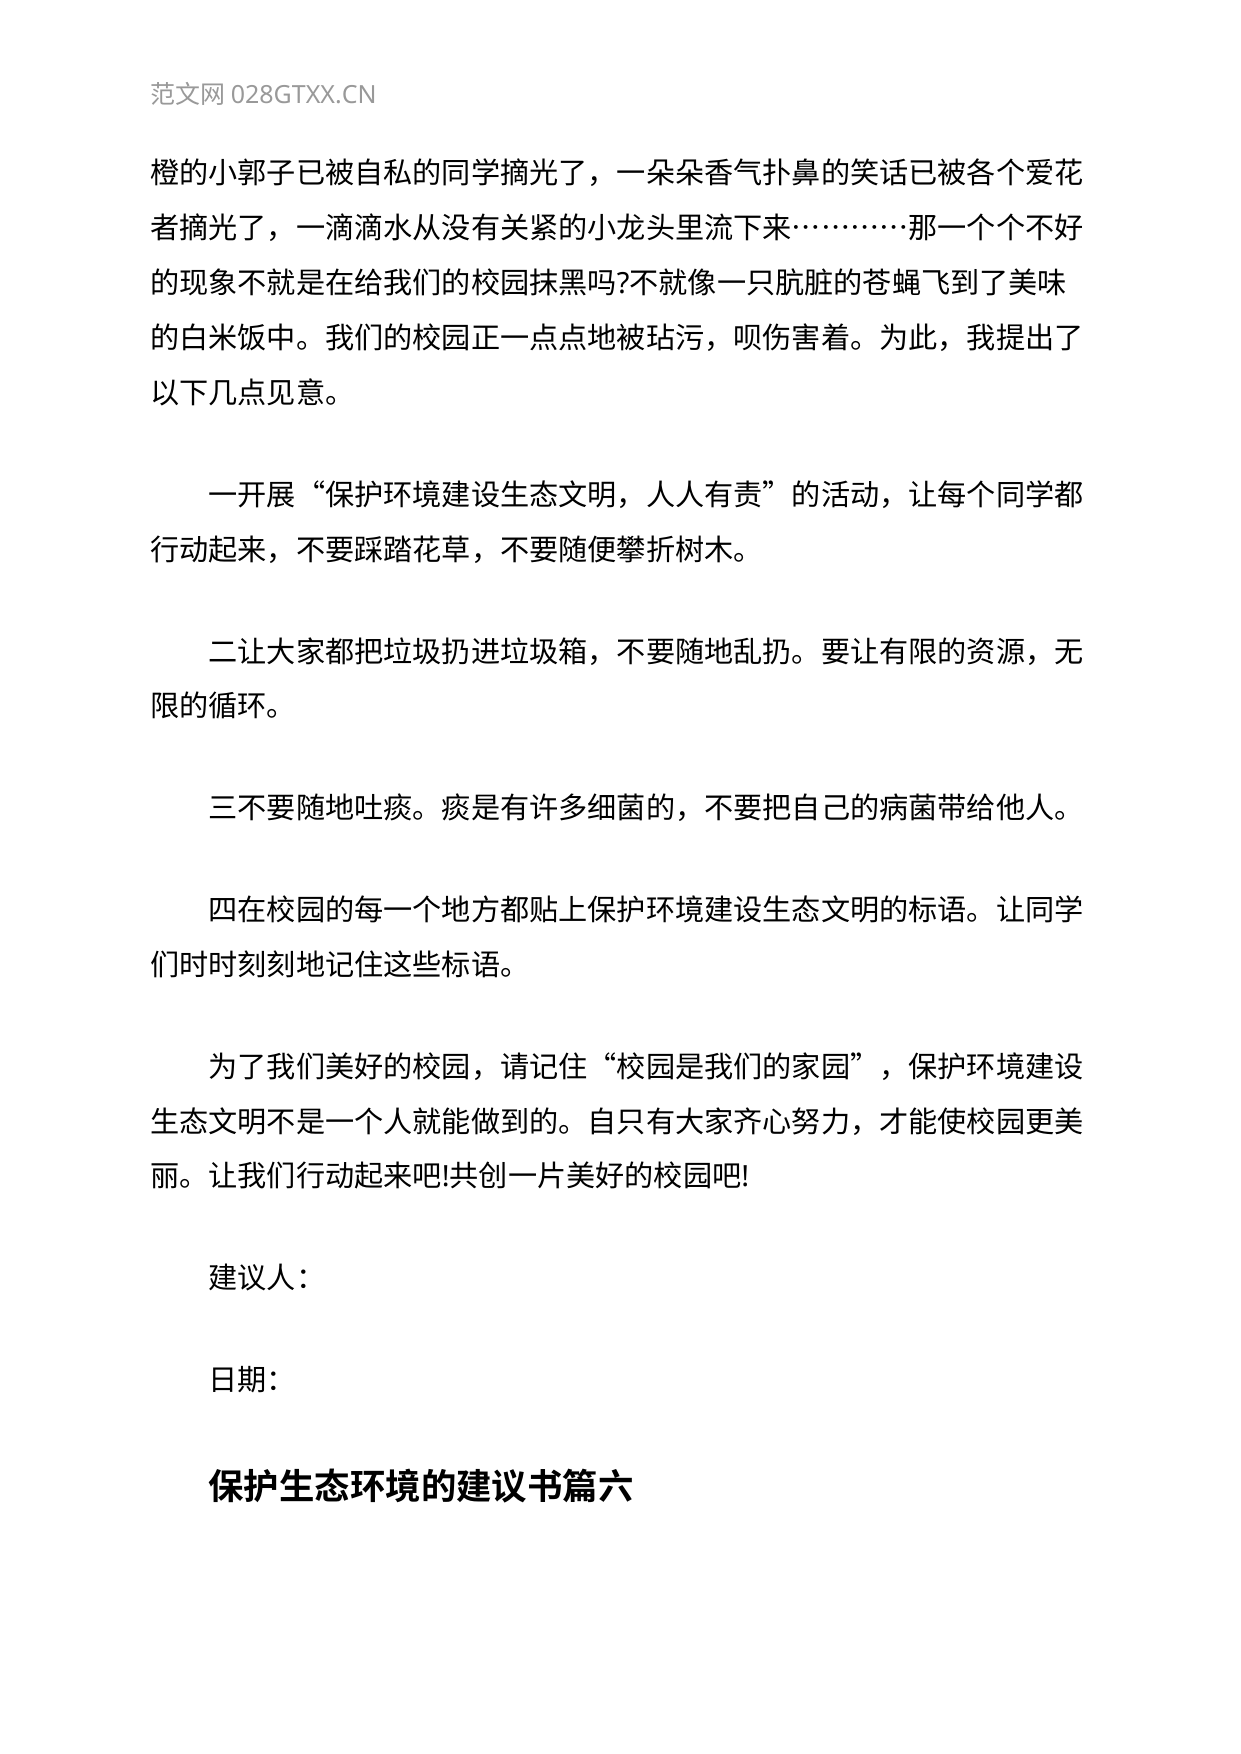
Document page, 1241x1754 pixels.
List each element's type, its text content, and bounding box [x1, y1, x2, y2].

text 保护生态环境的建议书篇六 [150, 1458, 1090, 1510]
text 四在校园的每一个地方都贴上保护环境建设生态文明的标语。让同学们时时刻刻地记住这些标语。 [150, 887, 1090, 984]
text 为了我们美好的校园，请记住“校园是我们的家园”，保护环境建设生态文明不是一个人就能做到的。自只有大家齐心努力，才能使校园更美丽。让我们行动起来吧!共创一片美好的校园吧! [150, 1043, 1090, 1195]
text 二让大家都把垃圾扔进垃圾箱，不要随地乱扔。要让有限的资源，无限的循环。 [150, 628, 1090, 725]
text 一开展“保护环境建设生态文明，人人有责”的活动，让每个同学都行动起来，不要踩踏花草，不要随便攀折树木。 [150, 471, 1090, 569]
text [150, 150, 1090, 412]
text 日期： [150, 1357, 1090, 1399]
text 三不要随地吐痰。痰是有许多细菌的，不要把自己的病菌带给他人。 [150, 785, 1090, 827]
text 建议人： [150, 1255, 1090, 1297]
